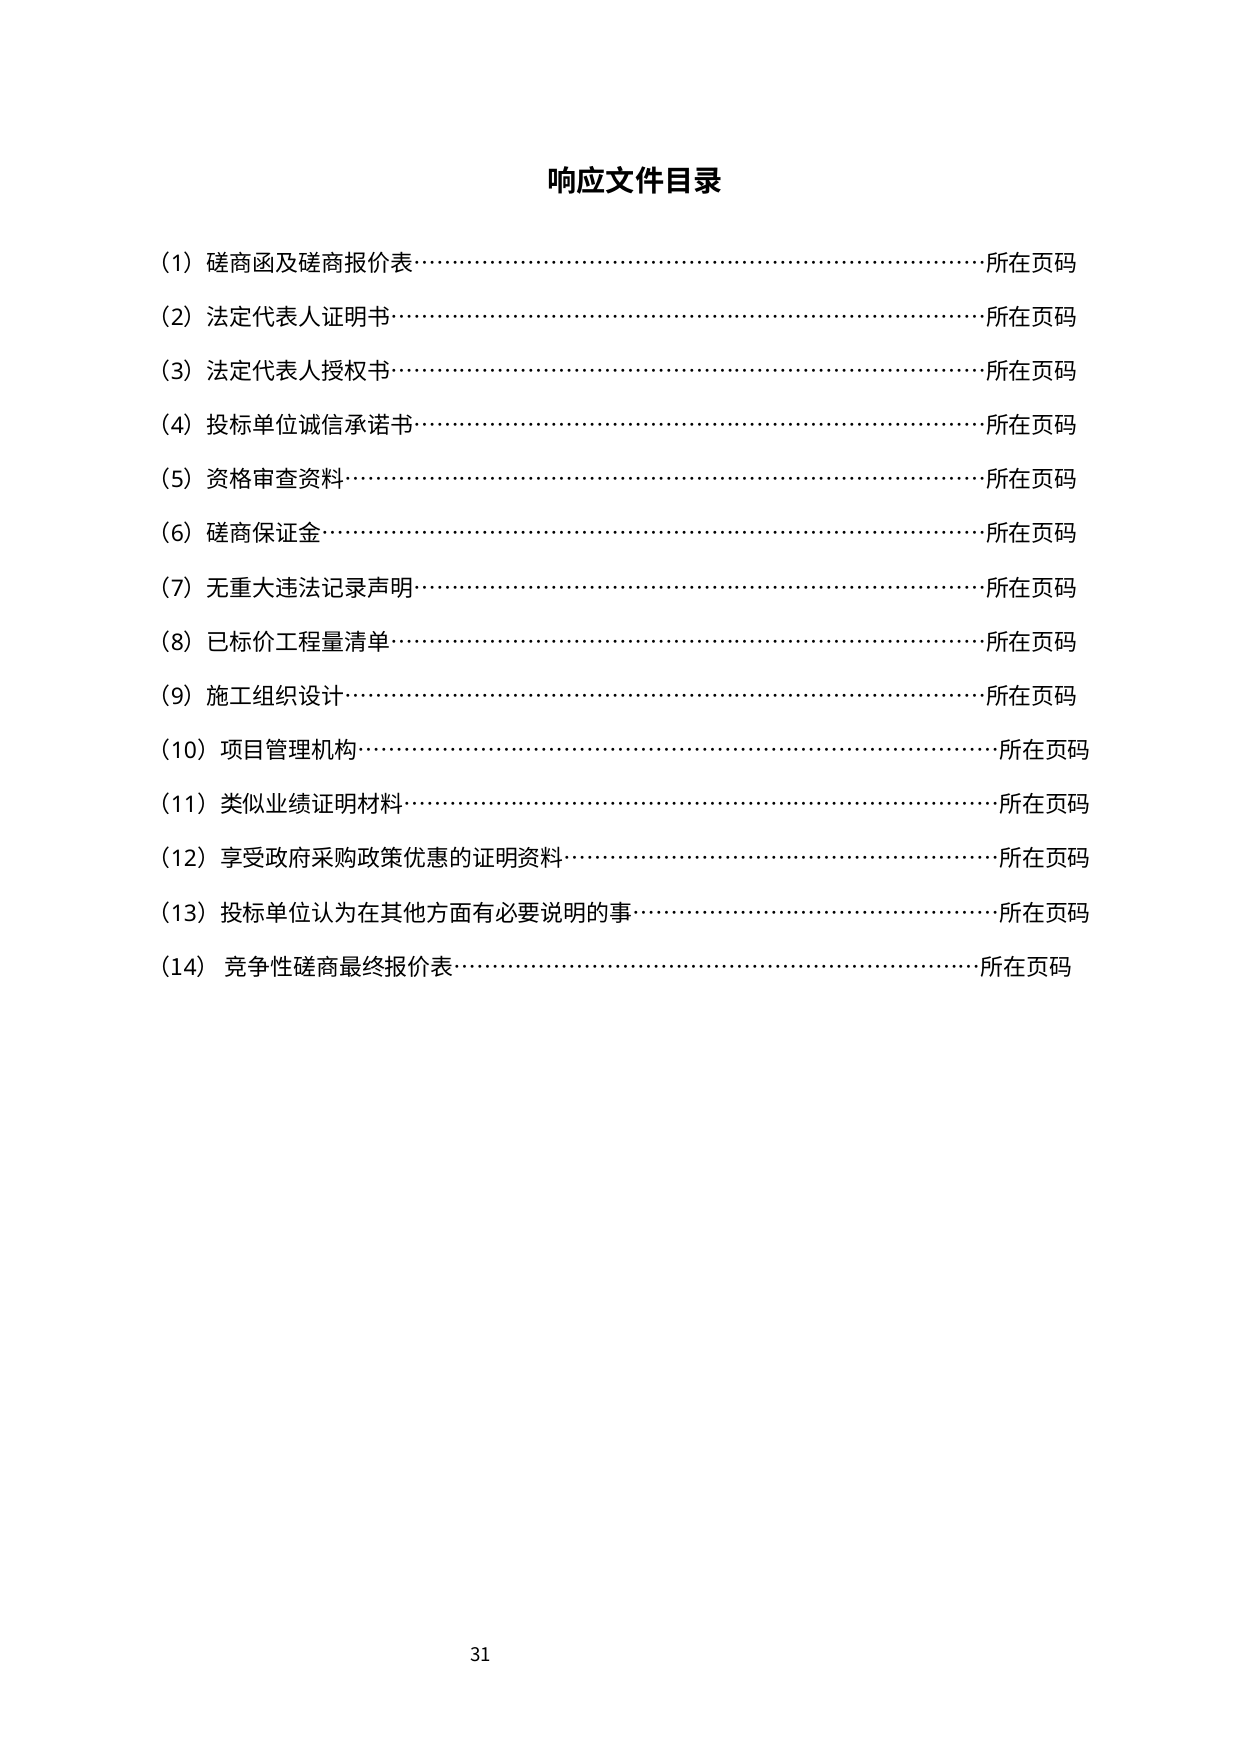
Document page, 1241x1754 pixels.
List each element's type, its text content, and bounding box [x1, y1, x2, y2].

text （13）投标单位认为在其他方面有必要说明的事…………………………………………所在页码 [148, 878, 1093, 932]
text （4）投标单位诚信承诺书…………………………………………………………………所在页码 [148, 390, 1093, 444]
text （2）法定代表人证明书……………………………………………………………………所在页码 [148, 282, 1093, 336]
text （5）资格审查资料…………………………………………………………………………所在页码 [148, 444, 1093, 498]
text （1）磋商函及磋商报价表…………………………………………………………………所在页码 [148, 228, 1093, 282]
text （9）施工组织设计…………………………………………………………………………所在页码 [148, 661, 1093, 715]
text （3）法定代表人授权书……………………………………………………………………所在页码 [148, 336, 1093, 390]
text （12）享受政府采购政策优惠的证明资料…………………………………………………所在页码 [148, 823, 1093, 878]
text （6）磋商保证金……………………………………………………………………………所在页码 [148, 498, 1093, 553]
text （14） 竞争性磋商最终报价表……………………………………………………………所在页码 [148, 932, 1093, 986]
text （7）无重大违法记录声明…………………………………………………………………所在页码 [148, 553, 1093, 607]
title 响应文件目录 [148, 148, 1093, 203]
text （8）已标价工程量清单……………………………………………………………………所在页码 [148, 607, 1093, 661]
text （11）类似业绩证明材料……………………………………………………………………所在页码 [148, 769, 1093, 823]
text （10）项目管理机构…………………………………………………………………………所在页码 [148, 715, 1093, 769]
